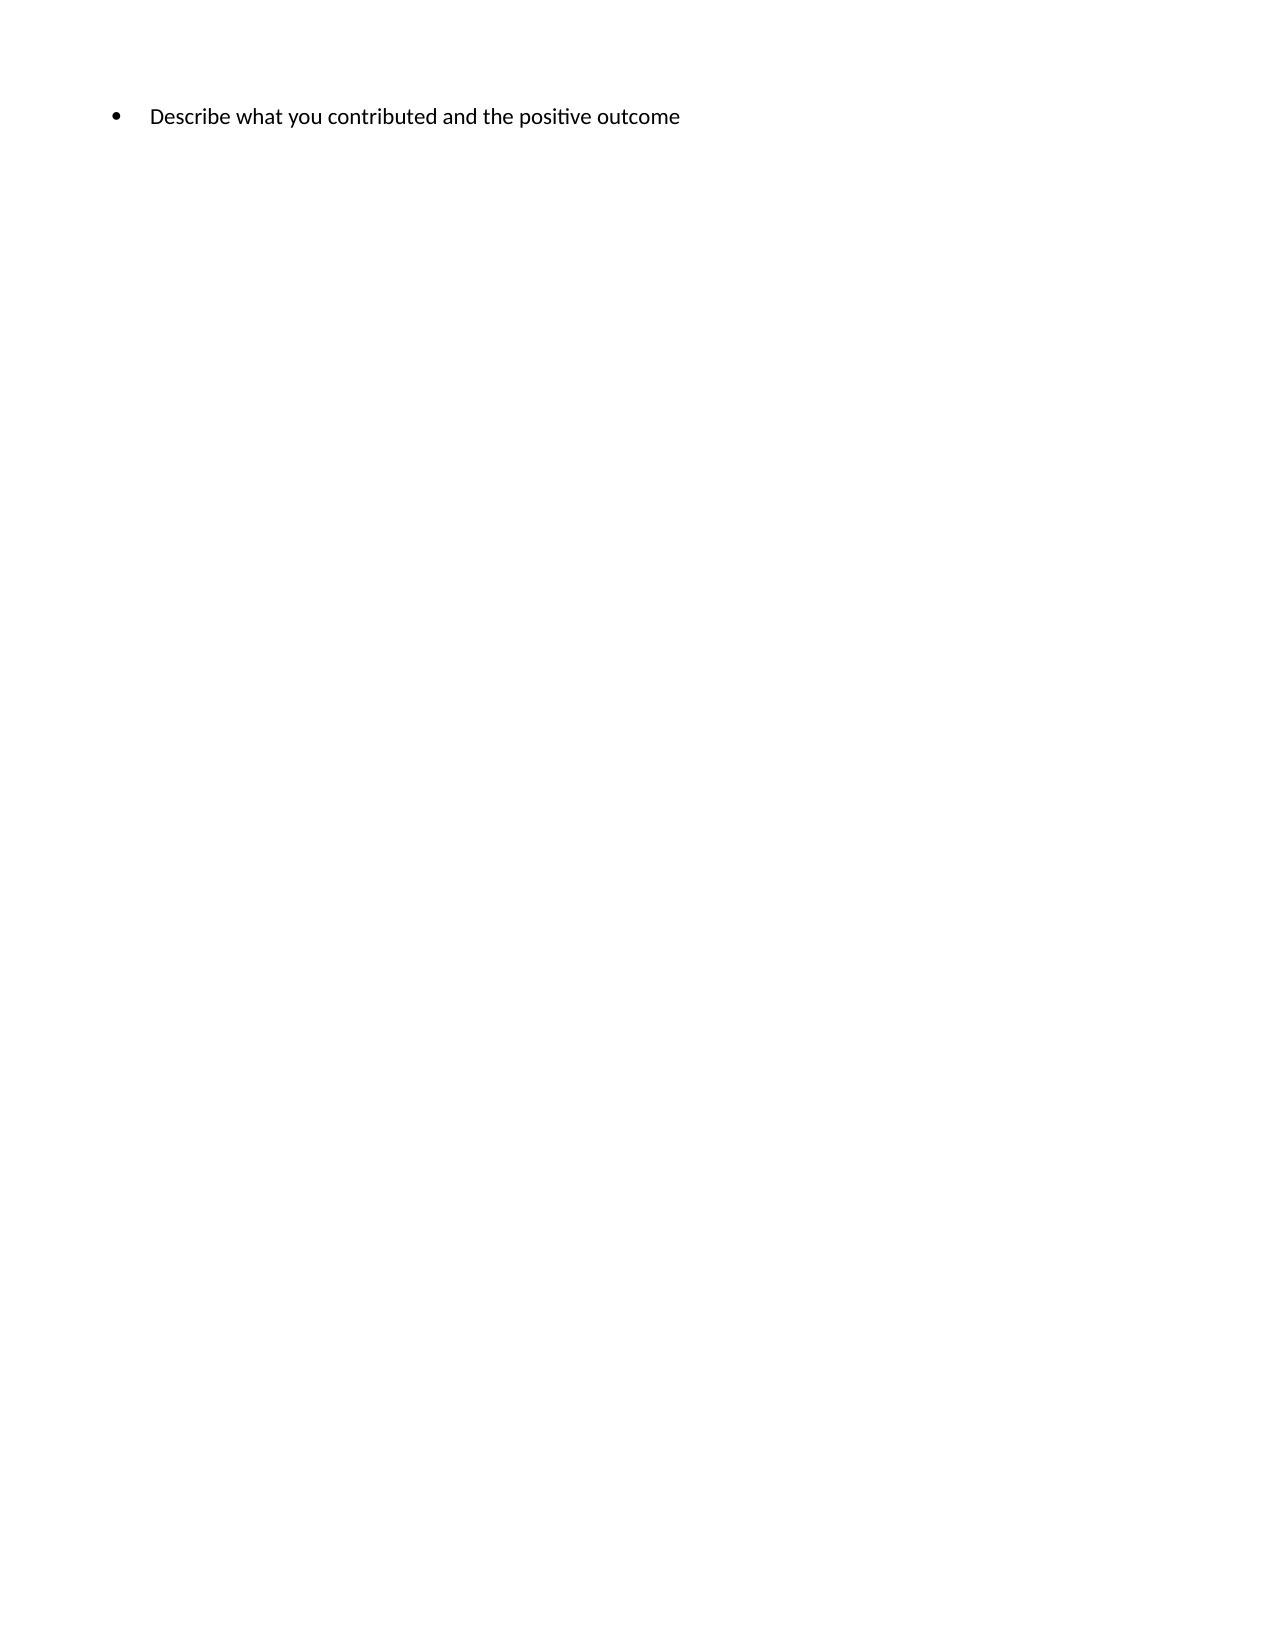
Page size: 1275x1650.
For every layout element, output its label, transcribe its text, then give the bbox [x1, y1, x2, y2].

list Describe what you contributed and the positive outcome [112, 102, 1200, 130]
